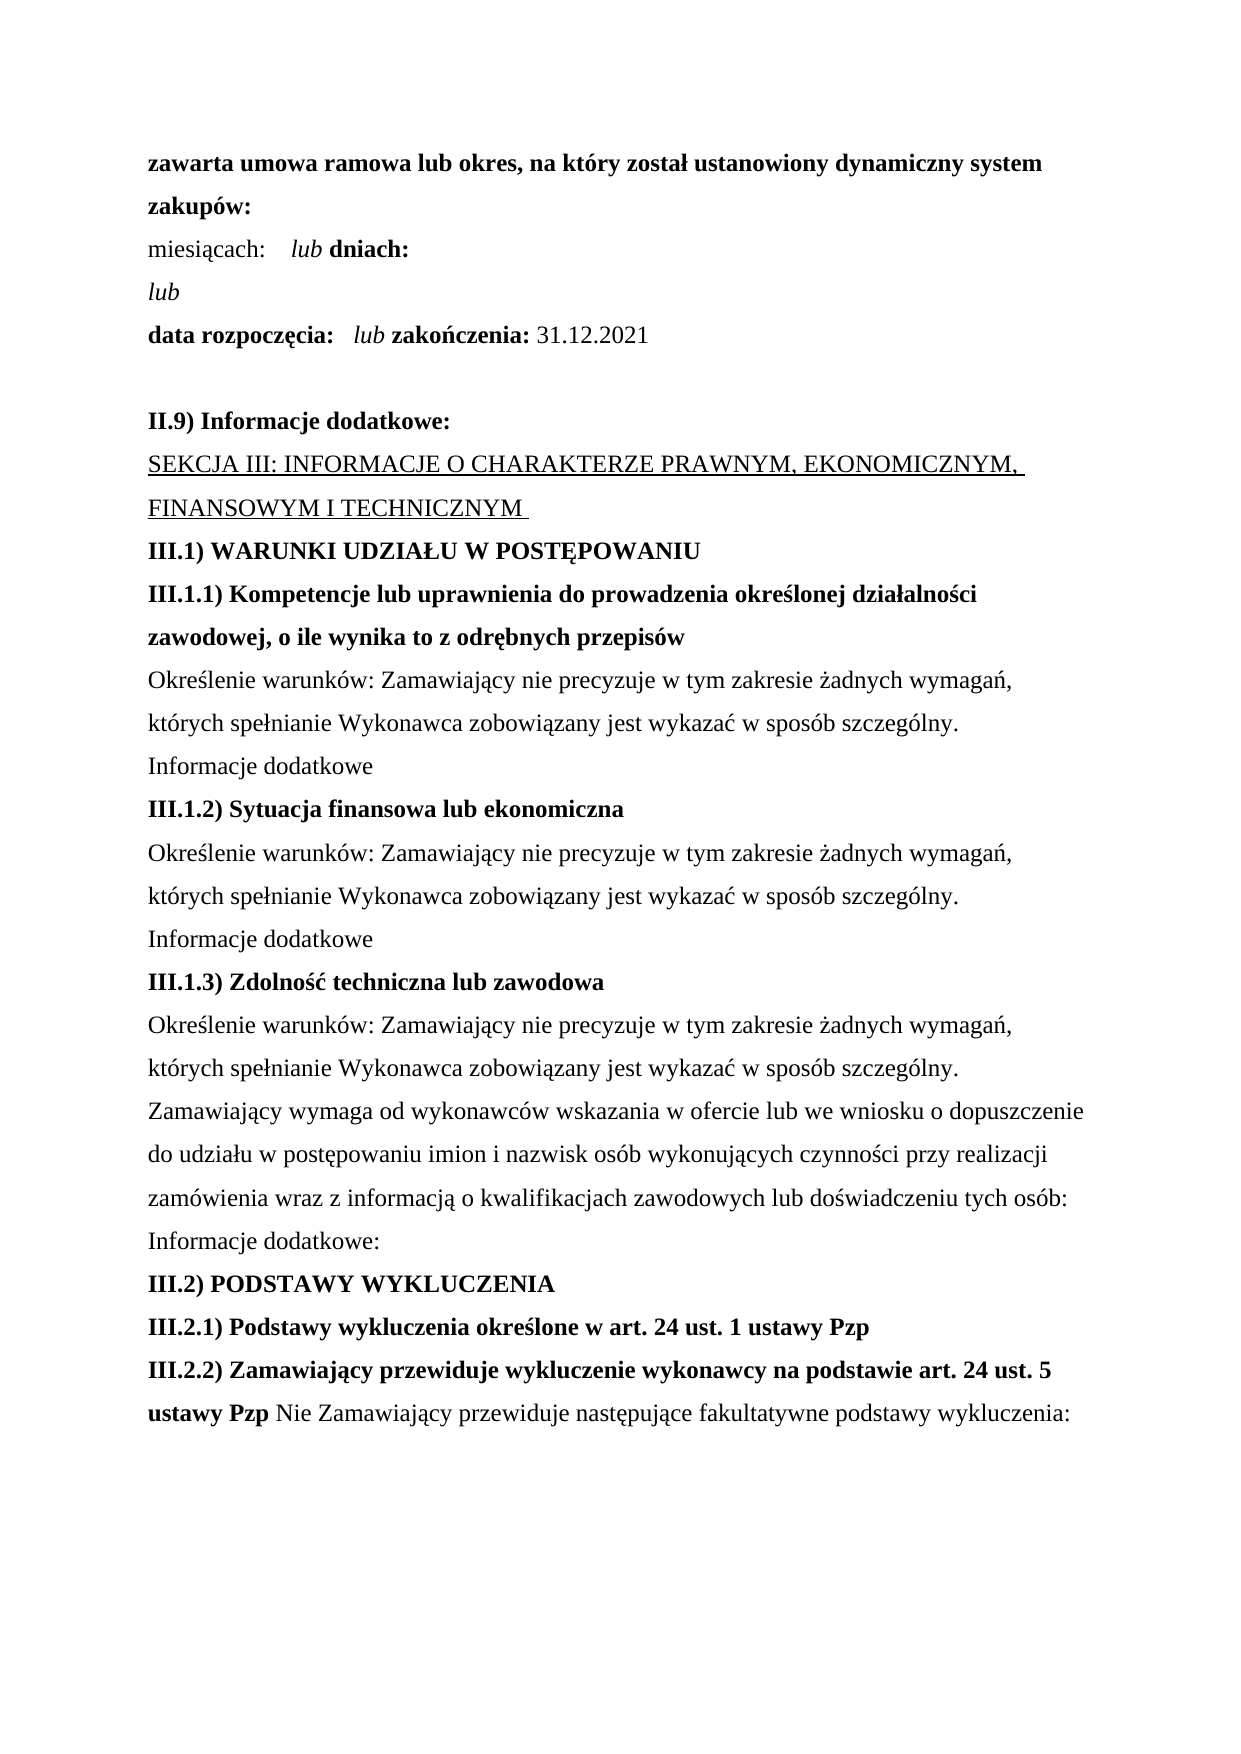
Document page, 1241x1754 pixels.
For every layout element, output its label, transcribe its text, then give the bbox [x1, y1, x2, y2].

text III.1) WARUNKI UDZIAŁU W POSTĘPOWANIU [148, 536, 1093, 564]
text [148, 148, 1093, 435]
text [148, 1312, 1093, 1599]
text III.1.1) Kompetencje lub uprawnienia do prowadzenia określonej działalności zawodowej, o ile wynika to z odrębnych przepisów Określenie warunków: Zamawiający nie precyzuje w tym zakresie żadnych wymagań, których spełnianie Wykonawca zobowiązany jest wykazać w sposób szczególny. Informacje dodatkowe III.1.2) Sytuacja finansowa lub ekonomiczna Określenie warunków: Zamawiający nie precyzuje w tym zakresie żadnych wymagań, których spełnianie Wykonawca zobowiązany jest wykazać w sposób szczególny. Informacje dodatkowe III.1.3) Zdolność techniczna lub zawodowa Określenie warunków: Zamawiający nie precyzuje w tym zakresie żadnych wymagań, których spełnianie Wykonawca zobowiązany jest wykazać w sposób szczególny. Zamawiający wymaga od wykonawców wskazania w ofercie lub we wniosku o dopuszczenie do udziału w postępowaniu imion i nazwisk osób wykonujących czynności przy realizacji zamówienia wraz z informacją o kwalifikacjach zawodowych lub doświadczeniu tych osób: Informacje dodatkowe: [148, 579, 1093, 1254]
text III.2) PODSTAWY WYKLUCZENIA [148, 1269, 1093, 1298]
text SEKCJA III: INFORMACJE O CHARAKTERZE PRAWNYM, EKONOMICZNYM, FINANSOWYM I TECHNICZNYM [148, 449, 1093, 521]
